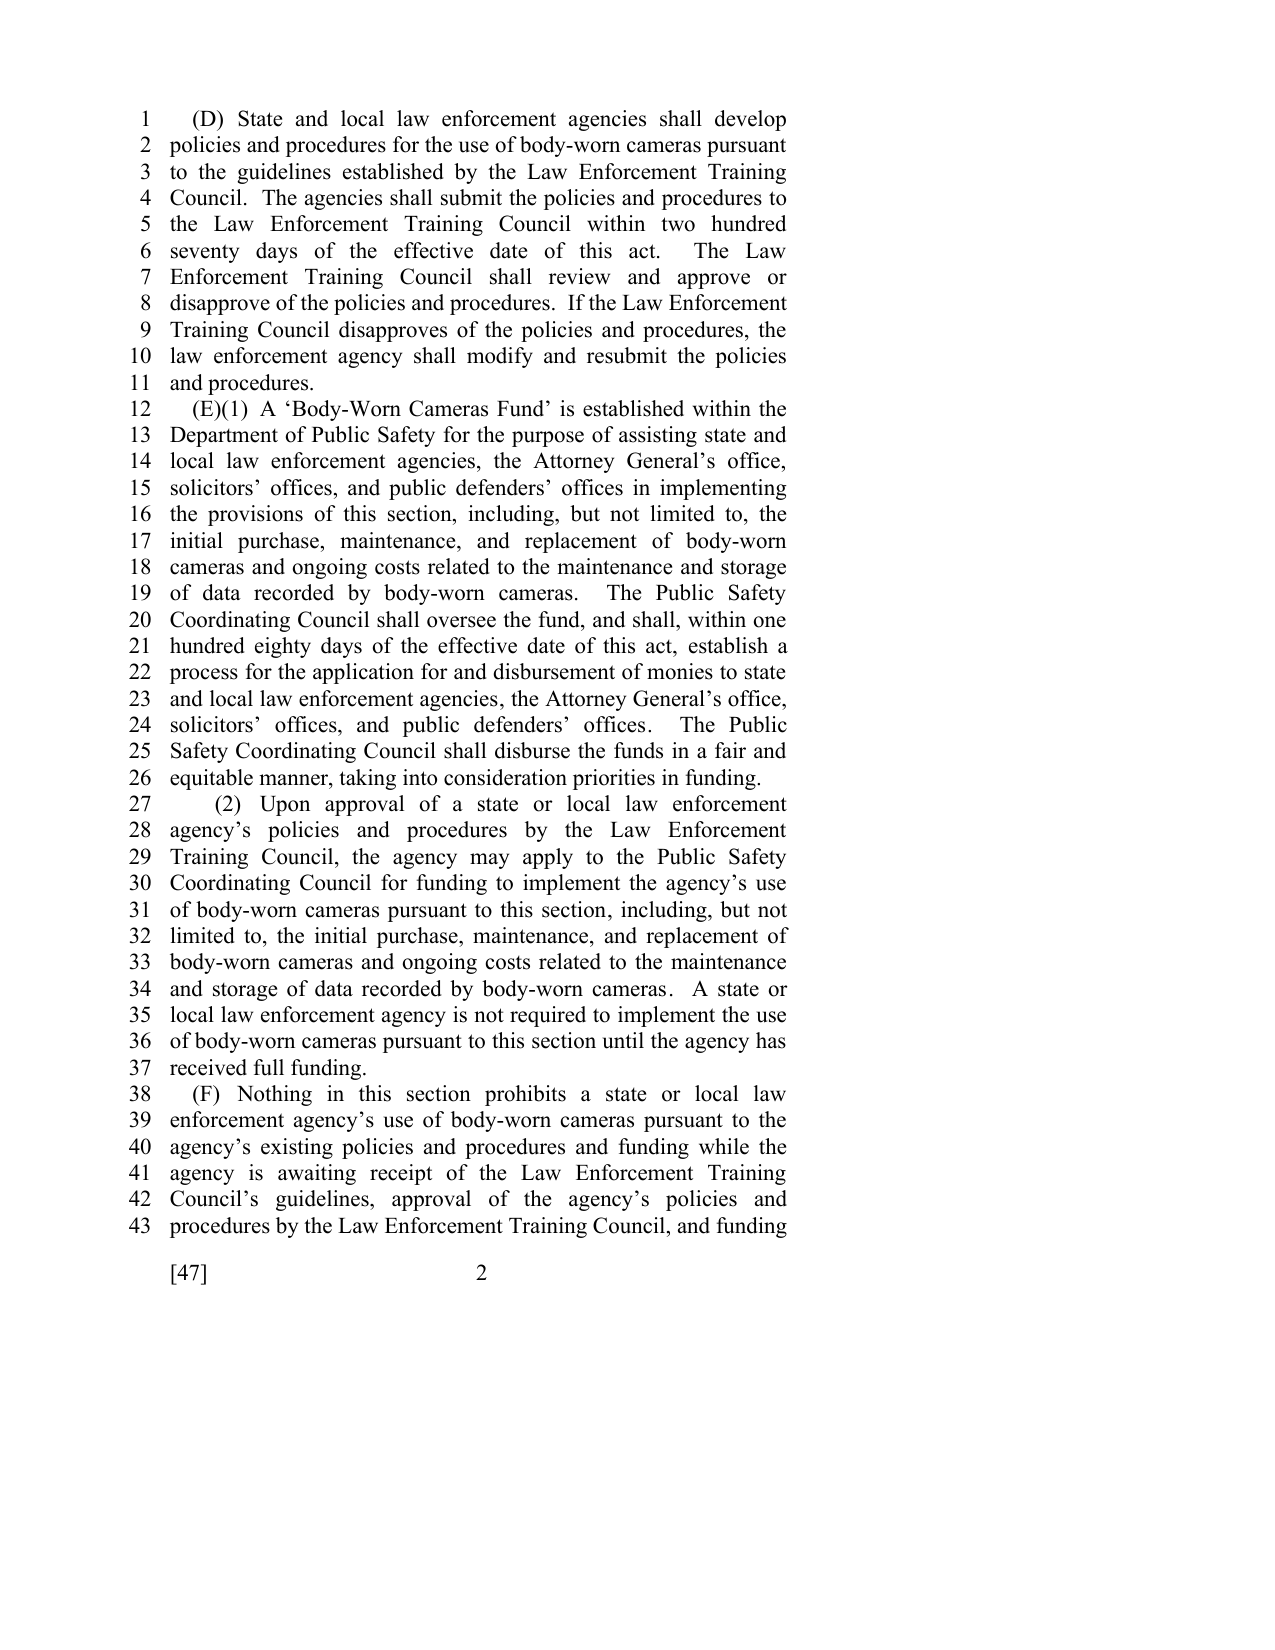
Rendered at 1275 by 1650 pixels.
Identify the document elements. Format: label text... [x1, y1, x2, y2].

text (E)(1) A ‘Body-Worn Cameras Fund’ is established within the Department of Public Safety for the purpose of assisting state and local law enforcement agencies, the Attorney General’s office, solicitors’ offices, and public defenders’ offices in implementing the provisions of this section, including, but not limited to, the initial purchase, maintenance, and replacement of body-worn cameras and ongoing costs related to the maintenance and storage of data recorded by body-worn cameras. The Public Safety Coordinating Council shall oversee the fund, and shall, within one hundred eighty days of the effective date of this act, establish a process for the application for and disbursement of monies to state and local law enforcement agencies, the Attorney General’s office, solicitors’ offices, and public defenders’ offices. The Public Safety Coordinating Council shall disburse the funds in a fair and equitable manner, taking into consideration priorities in funding. [169, 395, 787, 790]
text (D) State and local law enforcement agencies shall develop policies and procedures for the use of body-worn cameras pursuant to the guidelines established by the Law Enforcement Training Council. The agencies shall submit the policies and procedures to the Law Enforcement Training Council within two hundred seventy days of the effective date of this act. The Law Enforcement Training Council shall review and approve or disapprove of the policies and procedures. If the Law Enforcement Training Council disapproves of the policies and procedures, the law enforcement agency shall modify and resubmit the policies and procedures. [169, 105, 787, 395]
text (2) Upon approval of a state or local law enforcement agency’s policies and procedures by the Law Enforcement Training Council, the agency may apply to the Public Safety Coordinating Council for funding to implement the agency’s use of body-worn cameras pursuant to this section, including, but not limited to, the initial purchase, maintenance, and replacement of body-worn cameras and ongoing costs related to the maintenance and storage of data recorded by body-worn cameras. A state or local law enforcement agency is not required to implement the use of body-worn cameras pursuant to this section until the agency has received full funding. [169, 790, 787, 1080]
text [169, 1080, 787, 1238]
